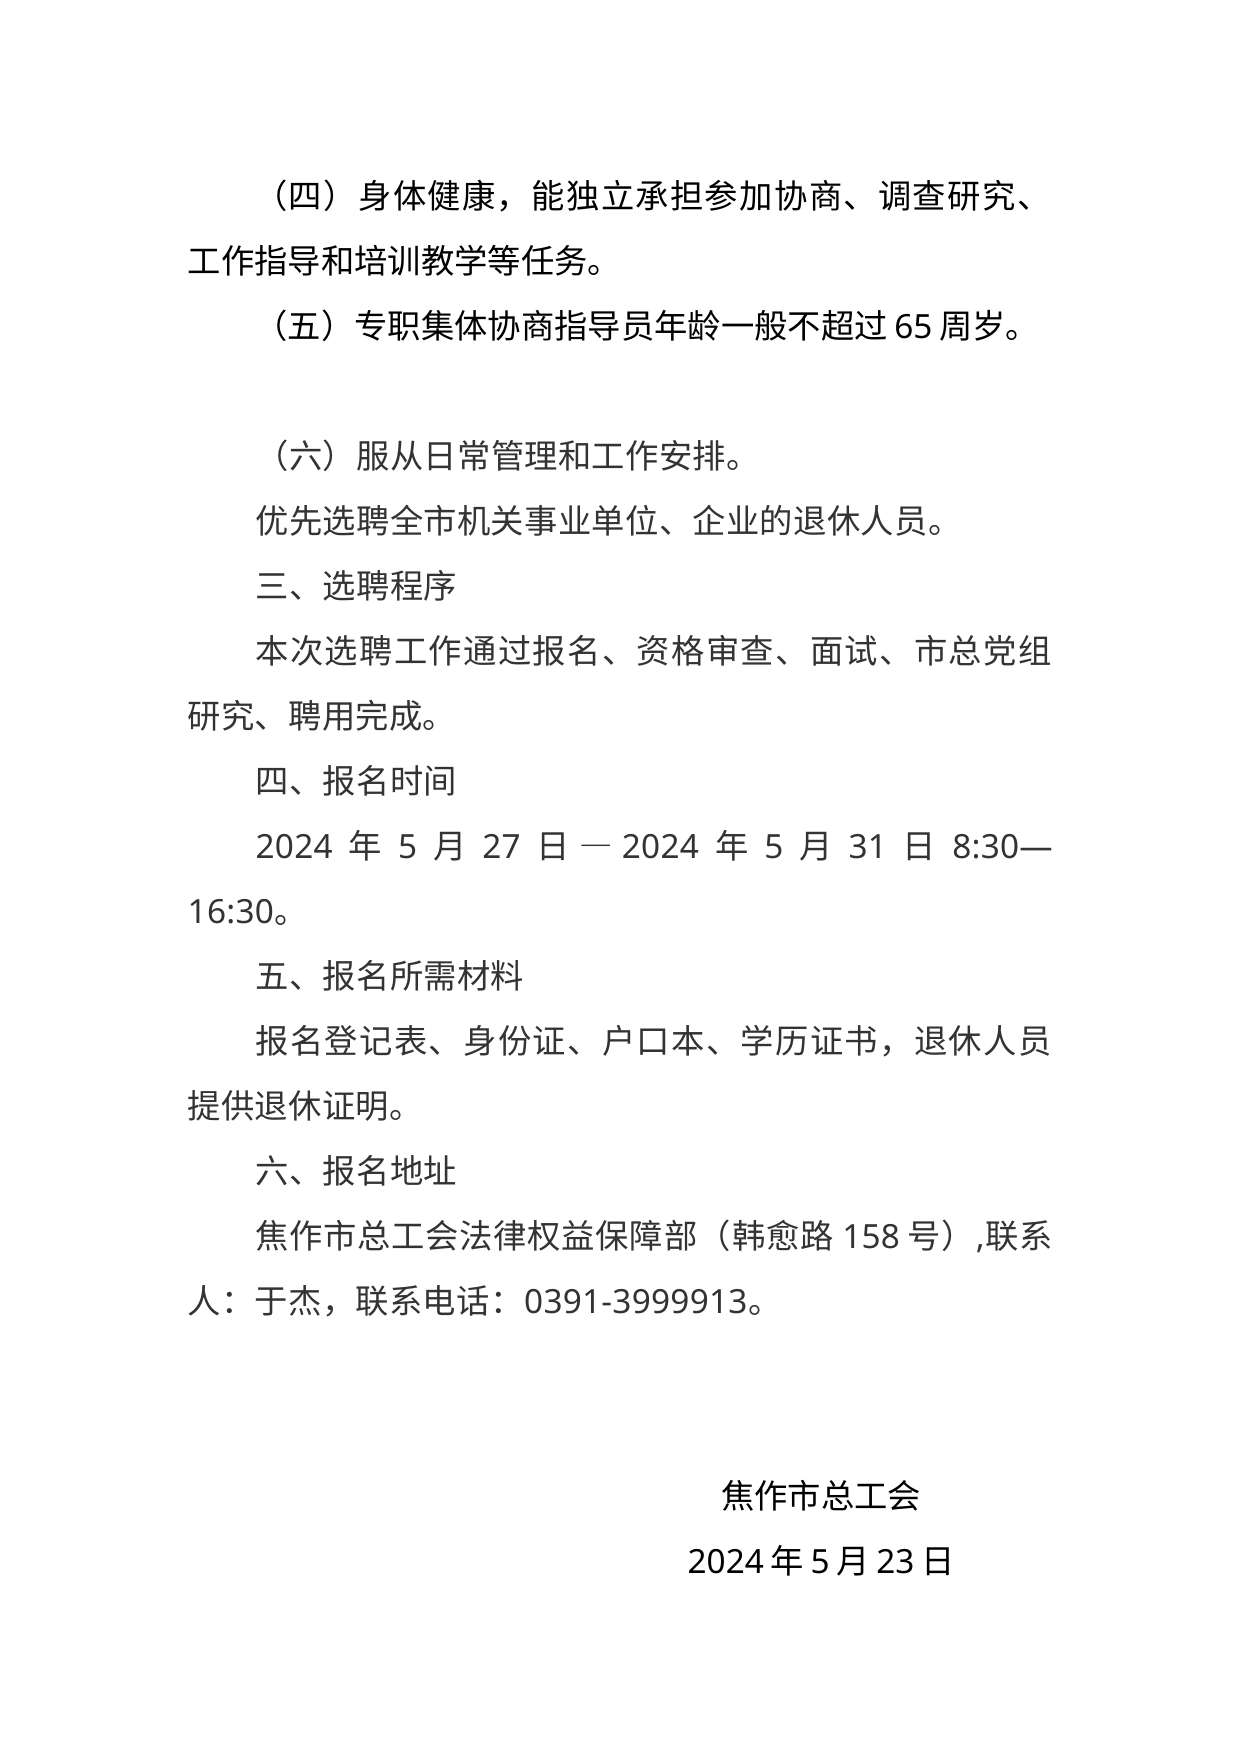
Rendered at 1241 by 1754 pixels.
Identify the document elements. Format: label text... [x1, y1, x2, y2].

list 2024年5月27日—2024年5月31日8:30—16:30。 [187, 812, 1053, 942]
text （五）专职集体协商指导员年龄一般不超过65周岁。 [187, 292, 1053, 357]
text 三、选聘程序 [187, 552, 1053, 617]
list 四、报名时间 [187, 747, 1053, 812]
text 焦作市总工会法律权益保障部（韩愈路158号）,联系人：于杰，联系电话：0391-3999913。 [187, 1202, 1053, 1332]
text 优先选聘全市机关事业单位、企业的退休人员。 [187, 487, 1053, 552]
text （四）身体健康，能独立承担参加协商、调查研究、工作指导和培训教学等任务。 [187, 162, 1053, 292]
text 焦作市总工会 [187, 1462, 1053, 1527]
text 本次选聘工作通过报名、资格审查、面试、市总党组研究、聘用完成。 [187, 617, 1053, 747]
list 六、报名地址 [187, 1137, 1053, 1202]
list 五、报名所需材料 [187, 942, 1053, 1007]
list 服从日常管理和工作安排。 [187, 422, 1053, 487]
list 报名登记表、身份证、户口本、学历证书，退休人员提供退休证明。 [187, 1007, 1053, 1137]
text 2024年5月23日 [187, 1527, 1053, 1592]
